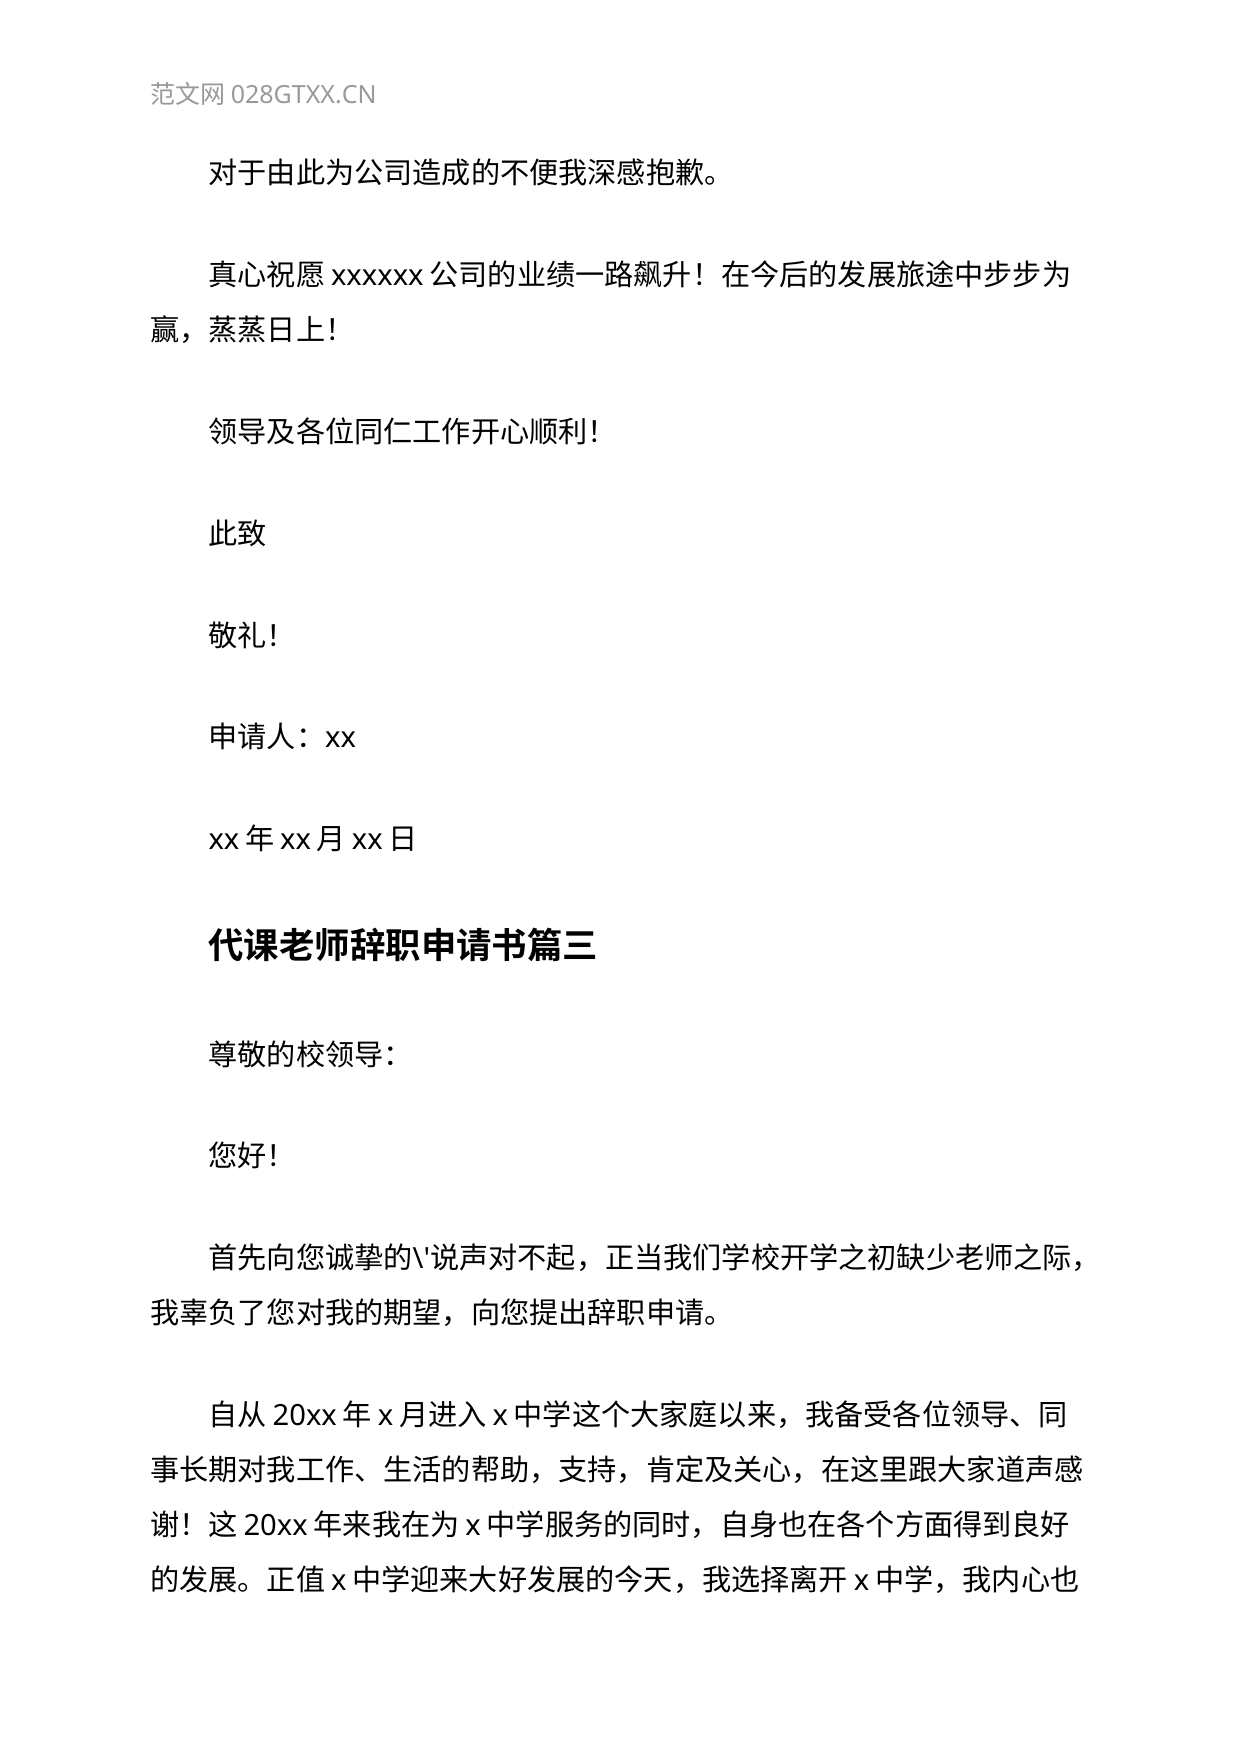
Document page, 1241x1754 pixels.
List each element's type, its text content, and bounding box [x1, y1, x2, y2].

text 申请人：xx [150, 714, 1090, 756]
text 对于由此为公司造成的不便我深感抱歉。 [150, 150, 1090, 192]
text 真心祝愿xxxxxx公司的业绩一路飙升！在今后的发展旅途中步步为赢，蒸蒸日上！ [150, 252, 1090, 349]
text 此致 [150, 510, 1090, 553]
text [150, 1392, 1090, 1599]
text xx年xx月xx日 [150, 816, 1090, 858]
text 敬礼！ [150, 612, 1090, 654]
text 领导及各位同仁工作开心顺利！ [150, 408, 1090, 451]
text 代课老师辞职申请书篇三 [150, 918, 1090, 969]
text 您好！ [150, 1133, 1090, 1175]
text 首先向您诚挚的\'说声对不起，正当我们学校开学之初缺少老师之际，我辜负了您对我的期望，向您提出辞职申请。 [150, 1235, 1090, 1332]
text 尊敬的校领导： [150, 1031, 1090, 1073]
